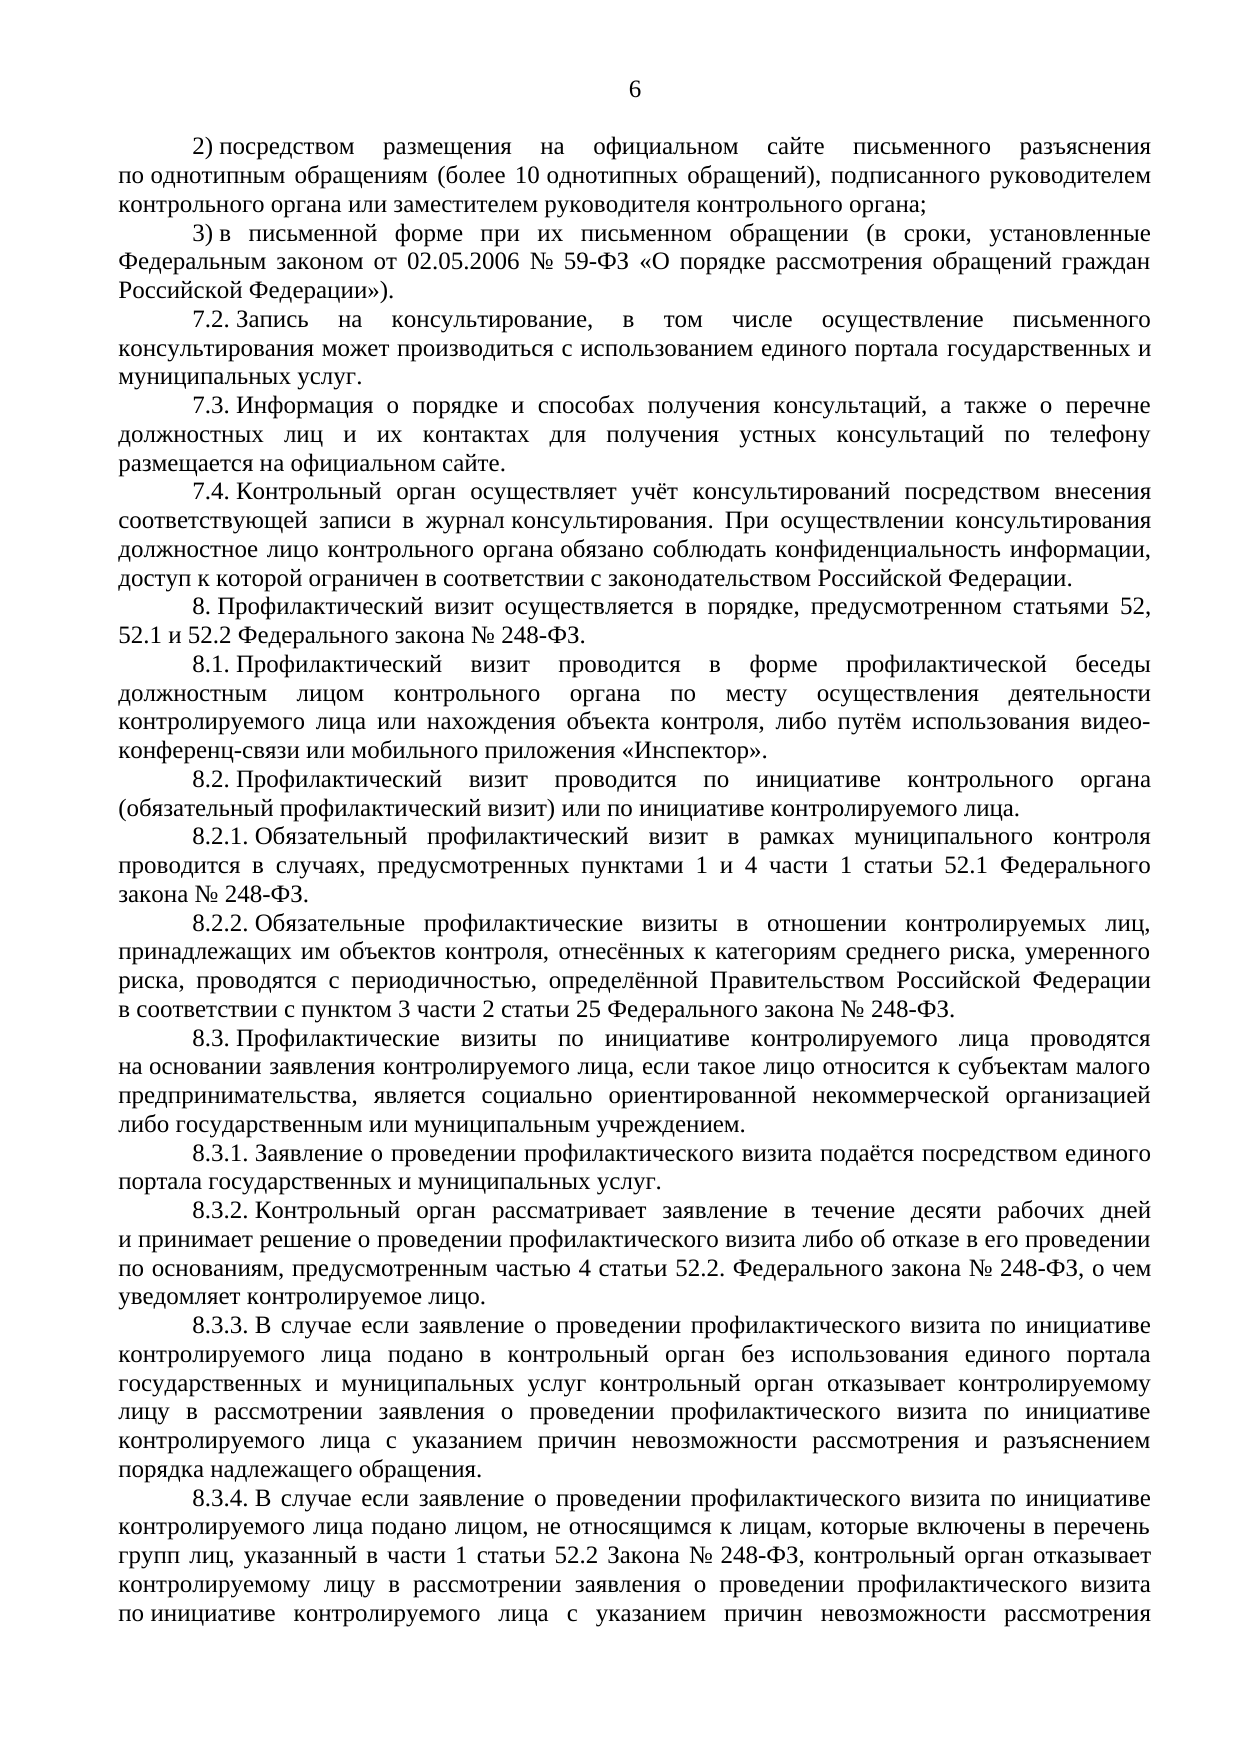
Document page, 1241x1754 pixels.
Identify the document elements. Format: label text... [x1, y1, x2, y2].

text 8.2.1. Обязательный профилактический визит в рамках муниципального контроля проводится в случаях, предусмотренных пунктами 1 и 4 части 1 статьи 52.1 Федерального закона № 248-ФЗ. [118, 821, 1152, 908]
text 8. Профилактический визит осуществляется в порядке, предусмотренном статьями 52, 52.1 и 52.2 Федерального закона № 248-ФЗ. [118, 591, 1152, 649]
text 8.3.2. Контрольный орган рассматривает заявление в течение десяти рабочих дней и принимает решение о проведении профилактического визита либо об отказе в его проведении по основаниям, предусмотренным частью 4 статьи 52.2. Федерального закона № 248-ФЗ, о чем уведомляет контролируемое лицо. [118, 1195, 1152, 1310]
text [118, 1483, 1152, 1626]
text 8.2. Профилактический визит проводится по инициативе контрольного органа (обязательный профилактический визит) или по инициативе контролируемого лица. [118, 764, 1152, 821]
text 2) посредством размещения на официальном сайте письменного разъяснения по однотипным обращениям (более 10 однотипных обращений), подписанного руководителем контрольного органа или заместителем руководителя контрольного органа; [118, 131, 1152, 218]
text 7.4. Контрольный орган осуществляет учёт консультирований посредством внесения соответствующей записи в журнал консультирования. При осуществлении консультирования должностное лицо контрольного органа обязано соблюдать конфиденциальность информации, доступ к которой ограничен в соответствии с законодательством Российской Федерации. [118, 476, 1152, 591]
text 7.2. Запись на консультирование, в том числе осуществление письменного консультирования может производиться с использованием единого портала государственных и муниципальных услуг. [118, 304, 1152, 390]
text 7.3. Информация о порядке и способах получения консультаций, а также о перечне должностных лиц и их контактах для получения устных консультаций по телефону размещается на официальном сайте. [118, 390, 1152, 476]
text 8.1. Профилактический визит проводится в форме профилактической беседы должностным лицом контрольного органа по месту осуществления деятельности контролируемого лица или нахождения объекта контроля, либо путём использования видео-конференц-связи или мобильного приложения «Инспектор». [118, 649, 1152, 764]
text 8.3.3. В случае если заявление о проведении профилактического визита по инициативе контролируемого лица подано в контрольный орган без использования единого портала государственных и муниципальных услуг контрольный орган отказывает контролируемому лицу в рассмотрении заявления о проведении профилактического визита по инициативе контролируемого лица с указанием причин невозможности рассмотрения и разъяснением порядка надлежащего обращения. [118, 1310, 1152, 1483]
text 3) в письменной форме при их письменном обращении (в сроки, установленные Федеральным законом от 02.05.2006 № 59-ФЗ «О порядке рассмотрения обращений граждан Российской Федерации»). [118, 218, 1152, 304]
text 8.3. Профилактические визиты по инициативе контролируемого лица проводятся на основании заявления контролируемого лица, если такое лицо относится к субъектам малого предпринимательства, является социально ориентированной некоммерческой организацией либо государственным или муниципальным учреждением. [118, 1023, 1152, 1138]
text 8.3.1. Заявление о проведении профилактического визита подаётся посредством единого портала государственных и муниципальных услуг. [118, 1138, 1152, 1195]
text 8.2.2. Обязательные профилактические визиты в отношении контролируемых лиц, принадлежащих им объектов контроля, отнесённых к категориям среднего риска, умеренного риска, проводятся с периодичностью, определённой Правительством Российской Федерации в соответствии с пунктом 3 части 2 статьи 25 Федерального закона № 248-ФЗ. [118, 908, 1152, 1023]
